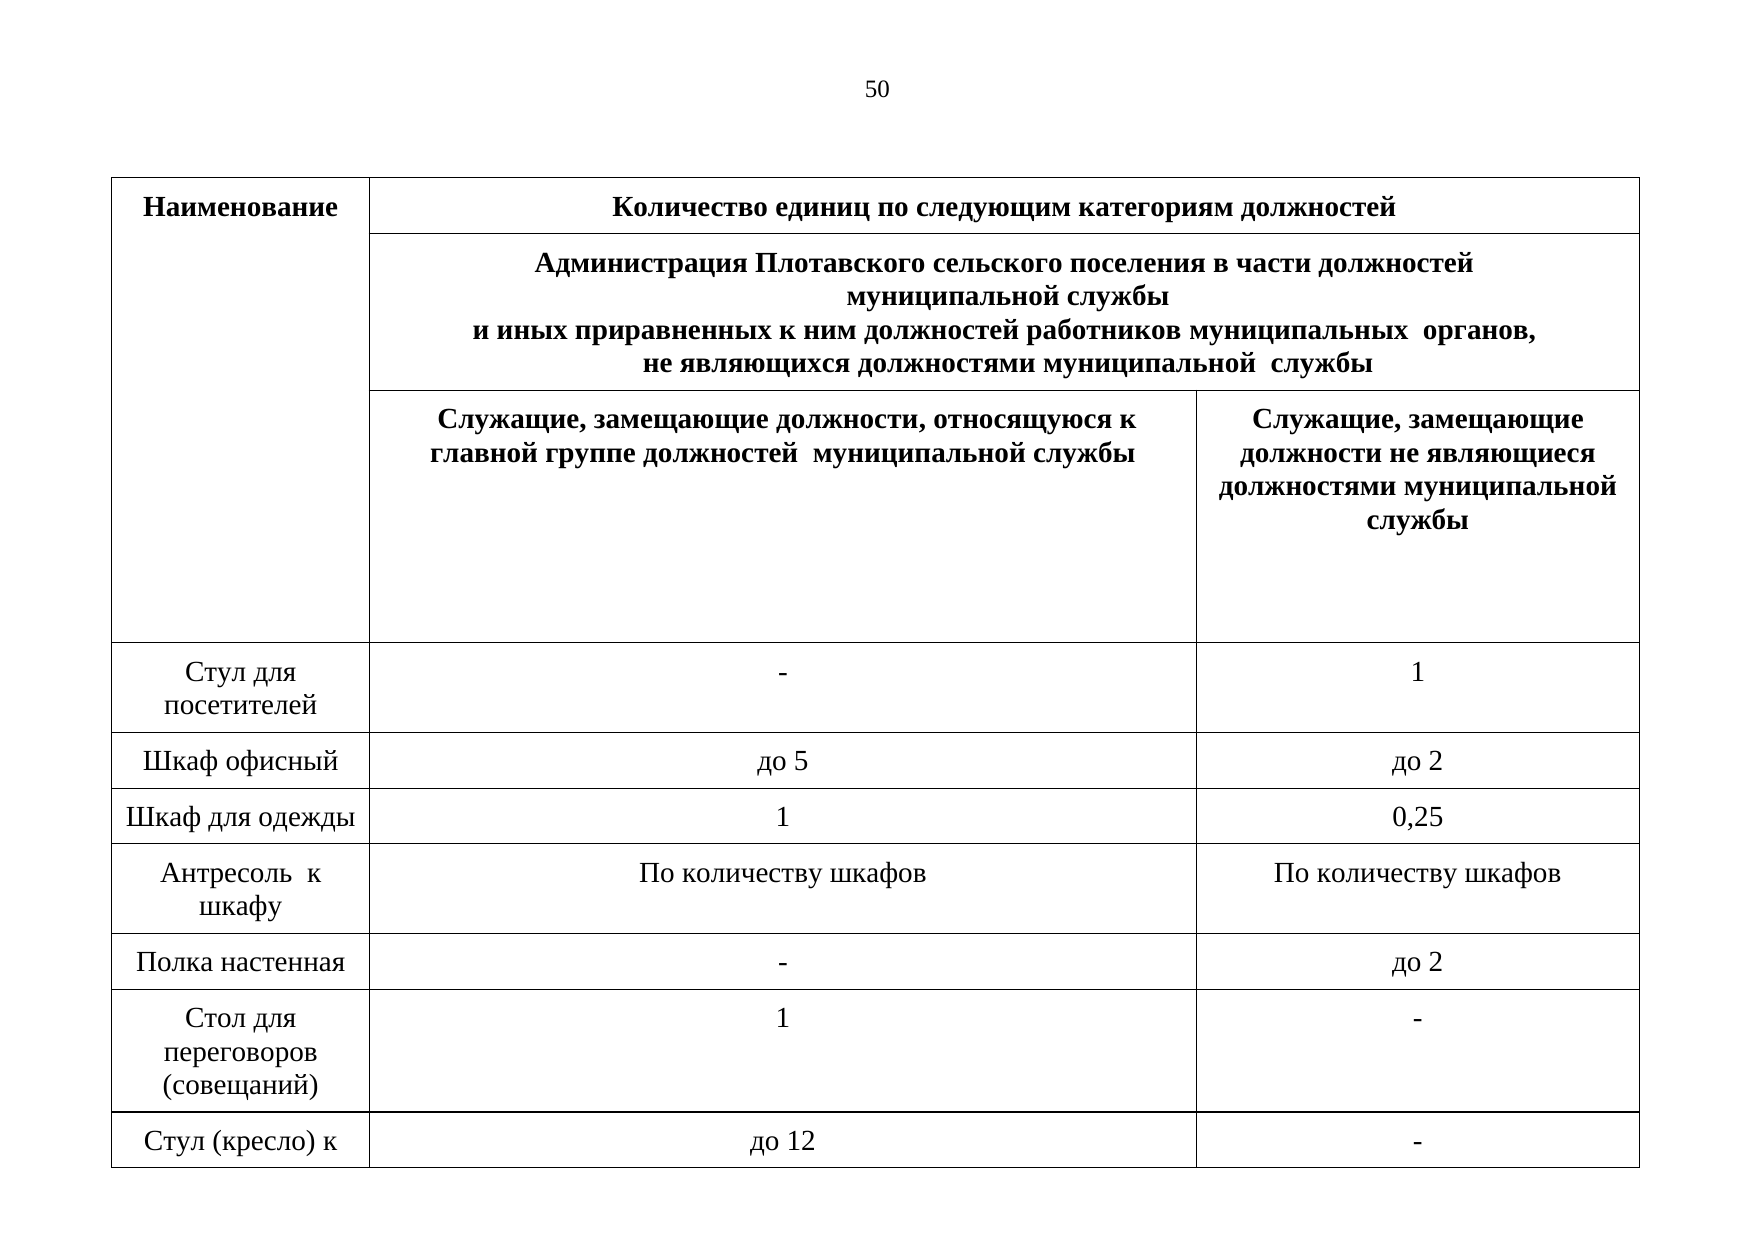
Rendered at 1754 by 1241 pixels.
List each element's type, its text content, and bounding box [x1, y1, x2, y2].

table_cell Служащие, замещающие должности, относящуюся к главной группе должностей муниципальной службы [370, 391, 1196, 642]
table_cell 0,25 [1197, 789, 1639, 843]
table_cell до 12 [370, 1113, 1196, 1167]
table_header Количество единиц по следующим категориям должностей [370, 178, 1639, 233]
table_cell - [370, 643, 1196, 732]
table_cell 1 [370, 789, 1196, 843]
table_cell Шкаф для одежды [112, 789, 369, 843]
table_cell По количеству шкафов [370, 844, 1196, 933]
table_cell 1 [370, 990, 1196, 1111]
table_cell Служащие, замещающие должности не являющиеся должностями муниципальной службы [1197, 391, 1639, 642]
table_cell - [1197, 1113, 1639, 1167]
table_cell - [1197, 990, 1639, 1111]
table_cell до 2 [1197, 733, 1639, 787]
table_cell Администрация Плотавского сельского поселения в части должностей муниципальной службы и иных приравненных к ним должностей работников муниципальных органов, не являющихся должностями муниципальной службы [370, 234, 1639, 389]
table_header Наименование [112, 178, 369, 642]
table_cell - [370, 934, 1196, 988]
table_cell Стол для переговоров (совещаний) [112, 990, 369, 1111]
table_cell Стул (кресло) к столу переговоров [112, 1113, 369, 1167]
table_cell до 2 [1197, 934, 1639, 988]
table_cell Стул для посетителей [112, 643, 369, 732]
table_cell Шкаф офисный [112, 733, 369, 787]
table_cell 1 [1197, 643, 1639, 732]
table_cell до 5 [370, 733, 1196, 787]
table_cell Полка настенная [112, 934, 369, 988]
table_cell По количеству шкафов [1197, 844, 1639, 933]
table_cell Антресоль к шкафу [112, 844, 369, 933]
